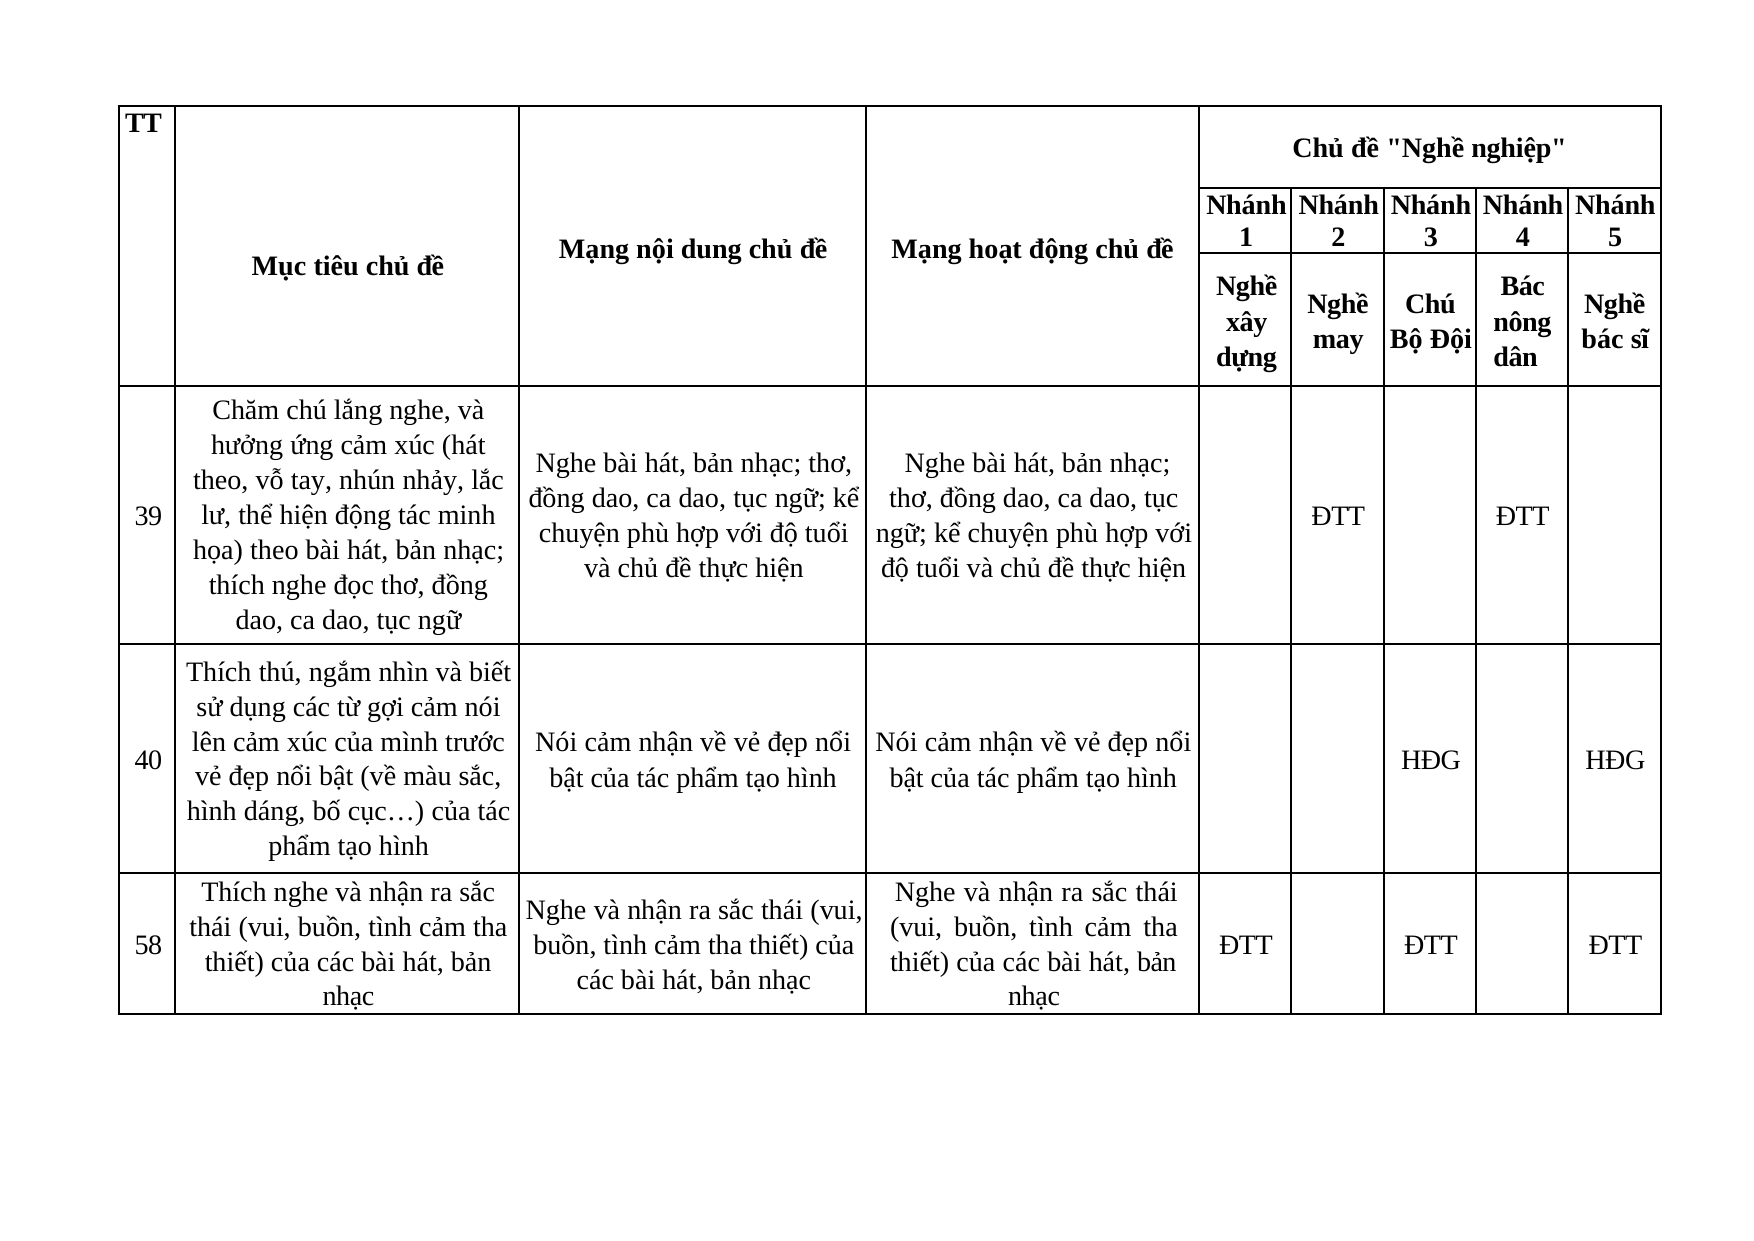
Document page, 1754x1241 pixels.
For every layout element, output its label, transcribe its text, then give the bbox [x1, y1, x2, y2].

table_cell 40 [120, 645, 174, 872]
table_cell Nghe bài hát, bản nhạc; thơ, đồng dao, ca dao, tục ngữ; kể chuyện phù hợp với độ tuổi và chủ đề thực hiện [520, 387, 865, 642]
table_cell HĐG [1569, 645, 1660, 872]
table_cell Nghe và nhận ra sắc thái (vui, buồn, tình cảm tha thiết) của các bài hát, bản nhạc [520, 874, 865, 1013]
table_cell Nghe và nhận ra sắc thái (vui, buồn, tình cảm tha thiết) của các bài hát, bản nhạc [867, 874, 1198, 1013]
table_cell Nhánh 3 [1385, 189, 1475, 252]
table_cell Nhánh 1 [1200, 189, 1290, 252]
table_cell Nghề xây dựng [1200, 254, 1290, 384]
table_cell Bác nông dân [1477, 254, 1567, 384]
table_cell [1569, 387, 1660, 642]
table_cell Thích thú, ngắm nhìn và biết sử dụng các từ gợi cảm nói lên cảm xúc của mình trước vẻ đẹp nổi bật (về màu sắc, hình dáng, bố cục…) của tác phẩm tạo hình [176, 645, 518, 872]
table_cell [1477, 874, 1567, 1013]
table_cell ĐTT [1477, 387, 1567, 642]
table_cell [1292, 874, 1383, 1013]
table_cell [1292, 645, 1383, 872]
table_cell Nghề may [1292, 254, 1383, 384]
table_cell [1477, 645, 1567, 872]
table_cell Chăm chú lắng nghe, và hưởng ứng cảm xúc (hát theo, vỗ tay, nhún nhảy, lắc lư, thể hiện động tác minh họa) theo bài hát, bản nhạc; thích nghe đọc thơ, đồng dao, ca dao, tục ngữ [176, 387, 518, 642]
table_header Chủ đề "Nghề nghiệp" [1200, 107, 1660, 187]
table_cell Nói cảm nhận về vẻ đẹp nổi bật của tác phẩm tạo hình [520, 645, 865, 872]
table_cell Nhánh 2 [1292, 189, 1383, 252]
table_cell [1200, 387, 1290, 642]
table_cell Nhánh 4 [1477, 189, 1567, 252]
table_cell ĐTT [1200, 874, 1290, 1013]
table_cell ĐTT [1292, 387, 1383, 642]
table_cell Nhánh 5 [1569, 189, 1660, 252]
table_header Mạng hoạt động chủ đề [867, 107, 1198, 384]
table_cell ĐTT [1385, 874, 1475, 1013]
table_cell Thích nghe và nhận ra sắc thái (vui, buồn, tình cảm tha thiết) của các bài hát, bản nhạc [176, 874, 518, 1013]
table_cell [1200, 645, 1290, 872]
table_header Mạng nội dung chủ đề [520, 107, 865, 384]
table_cell Nghề bác sĩ [1569, 254, 1660, 384]
table_cell 39 [120, 387, 174, 642]
table_header TT [120, 107, 174, 384]
table_cell 58 [120, 874, 174, 1013]
table_header Mục tiêu chủ đề [176, 107, 518, 384]
table_cell Nghe bài hát, bản nhạc; thơ, đồng dao, ca dao, tục ngữ; kể chuyện phù hợp với độ tuổi và chủ đề thực hiện [867, 387, 1198, 642]
table_cell Nói cảm nhận về vẻ đẹp nổi bật của tác phẩm tạo hình [867, 645, 1198, 872]
table_cell ĐTT [1569, 874, 1660, 1013]
table_cell HĐG [1385, 645, 1475, 872]
table_cell Chú Bộ Đội [1385, 254, 1475, 384]
table_cell [1385, 387, 1475, 642]
